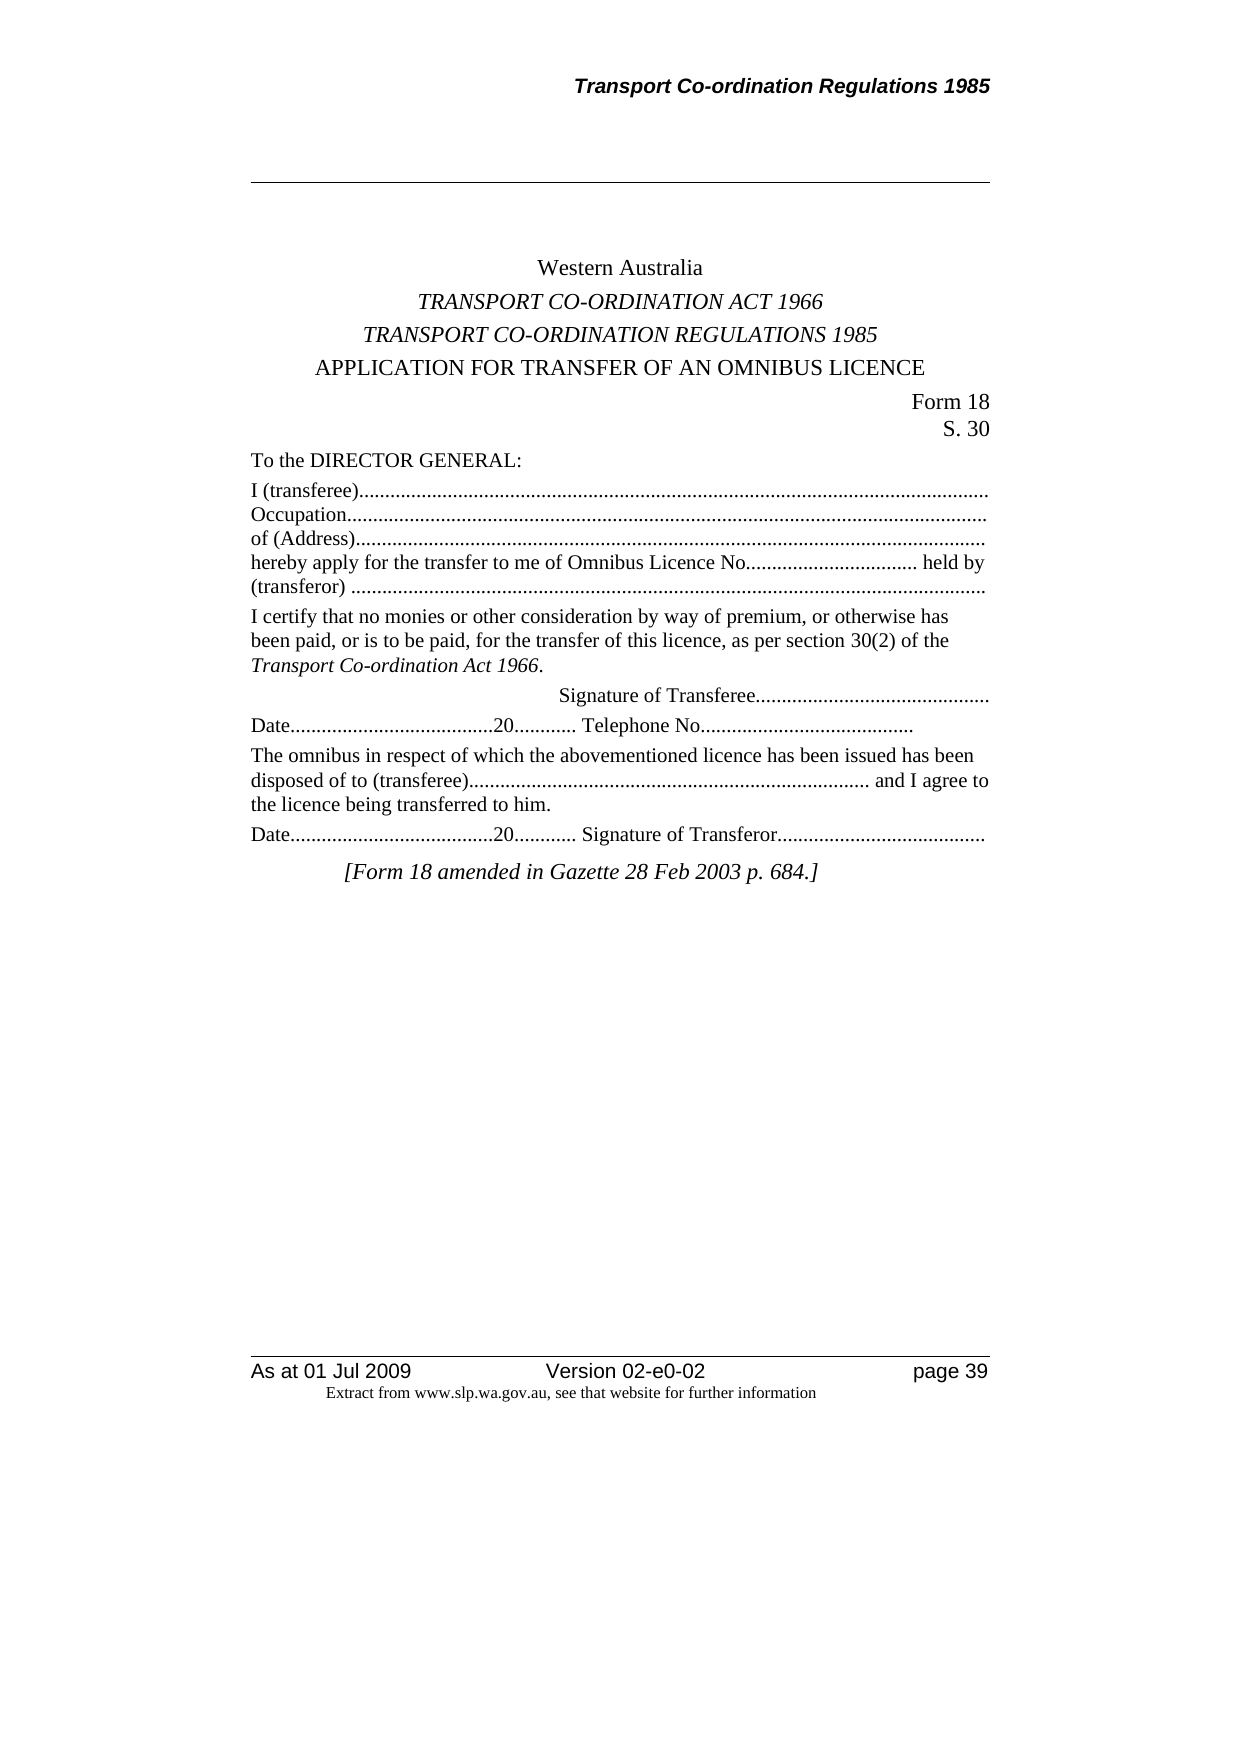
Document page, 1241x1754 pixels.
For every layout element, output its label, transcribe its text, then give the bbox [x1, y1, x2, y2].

subtitle Form 18 [251, 387, 990, 414]
text I (transferee)......................................................................................................................... Occupation........................................................................................................................... of (Address)......................................................................................................................... hereby apply for the transfer to me of Omnibus Licence No................................. held by (transferor) .......................................................................................................................... [251, 478, 990, 598]
text Signature of Transferee............................................. [251, 683, 990, 707]
text To the DIRECTOR GENERAL: [251, 447, 990, 472]
subtitle Western Australia [251, 254, 990, 281]
text I certify that no monies or other consideration by way of premium, or otherwise has been paid, or is to be paid, for the transfer of this licence, as per section 30(2) of the Transport Co-ordination Act 1966. [251, 604, 990, 677]
subtitle TRANSPORT CO-ORDINATION REGULATIONS 1985 [251, 320, 990, 347]
subtitle TRANSPORT CO-ORDINATION ACT 1966 [251, 287, 990, 314]
text The omnibus in respect of which the abovementioned licence has been issued has been disposed of to (transferee)............................................................................. and I agree to the licence being transferred to him. [251, 743, 990, 816]
subtitle S. 30 [251, 414, 990, 441]
subtitle APPLICATION FOR TRANSFER OF AN OMNIBUS LICENCE [251, 354, 990, 381]
text Date.......................................20............ Telephone No......................................... [251, 713, 990, 737]
text Date.......................................20............ Signature of Transferor........................................ [251, 822, 990, 846]
text [Form 18 amended in Gazette 28 Feb 2003 p. 684.] [251, 858, 990, 885]
